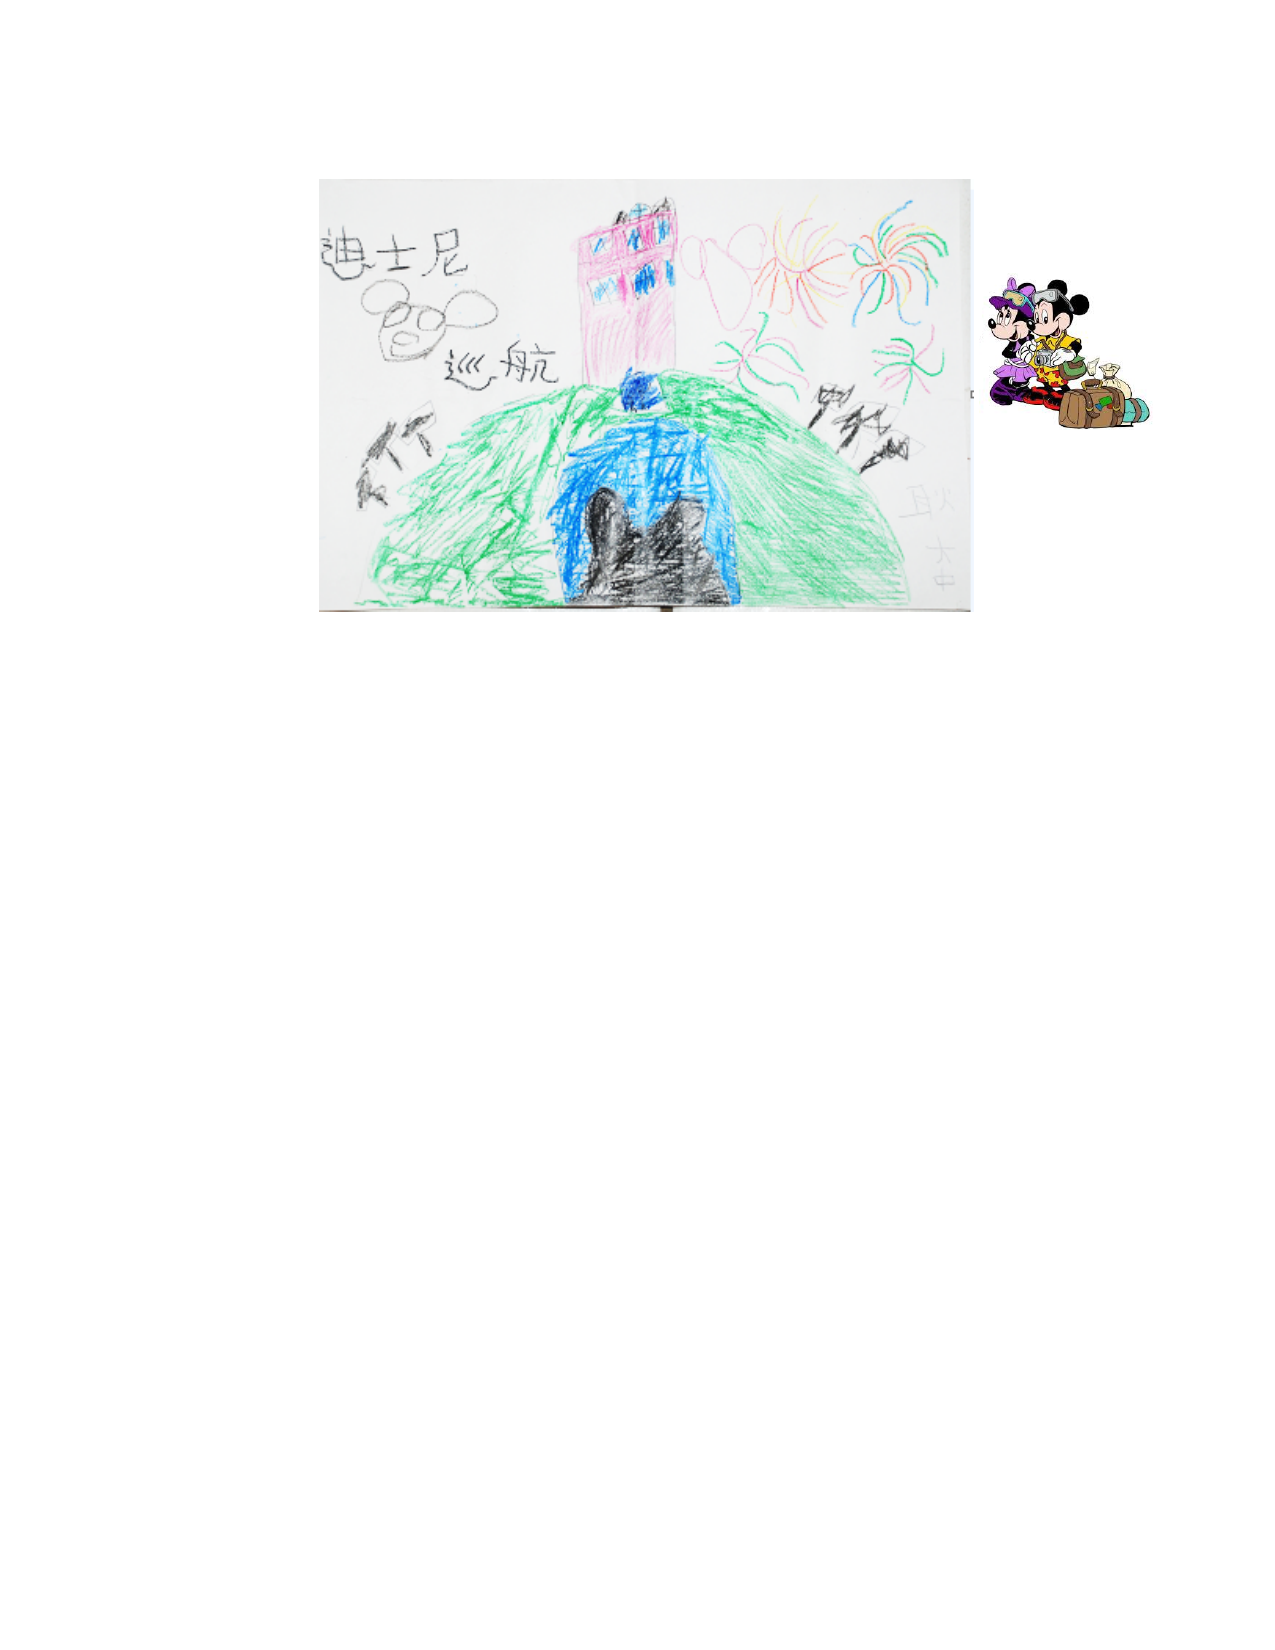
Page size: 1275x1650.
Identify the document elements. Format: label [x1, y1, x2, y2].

picture [319, 179, 974, 612]
picture [975, 273, 1155, 430]
